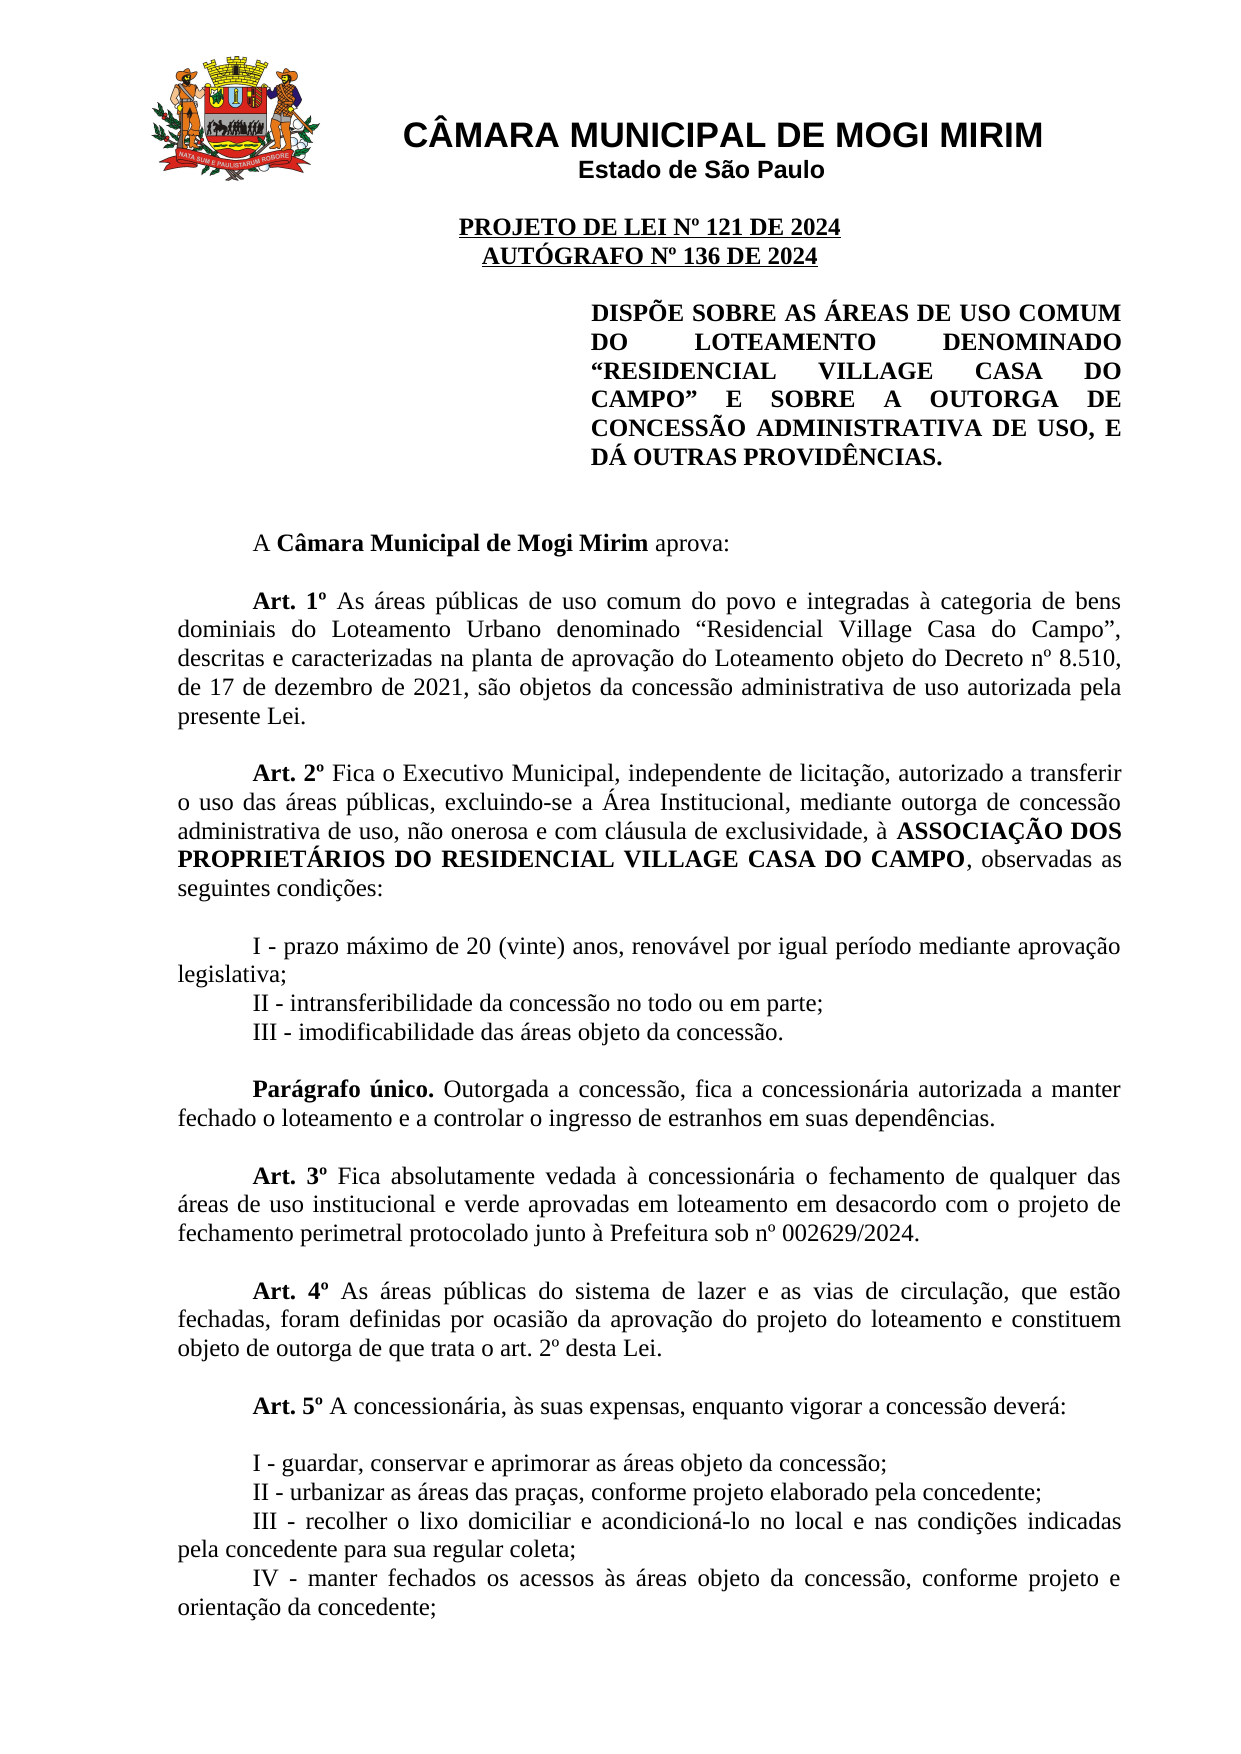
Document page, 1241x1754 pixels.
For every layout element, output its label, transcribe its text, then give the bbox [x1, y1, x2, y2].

text Art. 2º Fica o Executivo Municipal, independente de licitação, autorizado a transferir o uso das áreas públicas, excluindo-se a Área Institucional, mediante outorga de concessão administrativa de uso, não onerosa e com cláusula de exclusividade, à ASSOCIAÇÃO DOS PROPRIETÁRIOS DO RESIDENCIAL VILLAGE CASA DO CAMPO, observadas as seguintes condições: [177, 758, 1122, 902]
text I - guardar, conservar e aprimorar as áreas objeto da concessão; [177, 1448, 1122, 1477]
text III - imodificabilidade das áreas objeto da concessão. [177, 1017, 1122, 1046]
text Parágrafo único. Outorgada a concessão, fica a concessionária autorizada a manter fechado o loteamento e a controlar o ingresso de estranhos em suas dependências. [177, 1074, 1122, 1132]
text AUTÓGRAFO Nº 136 DE 2024 [177, 241, 1122, 269]
text Art. 5º A concessionária, às suas expensas, enquanto vigorar a concessão deverá: [177, 1391, 1122, 1419]
text I - prazo máximo de 20 (vinte) anos, renovável por igual período mediante aprovação legislativa; [177, 931, 1122, 988]
text Art. 3º Fica absolutamente vedada à concessionária o fechamento de qualquer das áreas de uso institucional e verde aprovadas em loteamento em desacordo com o projeto de fechamento perimetral protocolado junto à Prefeitura sob nº 002629/2024. [177, 1161, 1122, 1247]
text PROJETO DE LEI Nº 121 DE 2024 [177, 212, 1122, 241]
text III - recolher o lixo domiciliar e acondicioná-lo no local e nas condições indicadas pela concedente para sua regular coleta; [177, 1506, 1122, 1563]
text Art. 4º As áreas públicas do sistema de lazer e as vias de circulação, que estão fechadas, foram definidas por ocasião da aprovação do projeto do loteamento e constituem objeto de outorga de que trata o art. 2º desta Lei. [177, 1276, 1122, 1362]
text II - intransferibilidade da concessão no todo ou em parte; [177, 988, 1122, 1017]
text A Câmara Municipal de Mogi Mirim aprova: [177, 528, 1122, 557]
text DISPÕE SOBRE AS ÁREAS DE USO COMUM DO LOTEAMENTO DENOMINADO “RESIDENCIAL VILLAGE CASA DO CAMPO” E SOBRE A OUTORGA DE CONCESSÃO ADMINISTRATIVA DE USO, E DÁ OUTRAS PROVIDÊNCIAS. [591, 298, 1122, 471]
text IV - manter fechados os acessos às áreas objeto da concessão, conforme projeto e orientação da concedente; [177, 1563, 1122, 1621]
text Art. 1º As áreas públicas de uso comum do povo e integradas à categoria de bens dominiais do Loteamento Urbano denominado “Residencial Village Casa do Campo”, descritas e caracterizadas na planta de aprovação do Loteamento objeto do Decreto nº 8.510, de 17 de dezembro de 2021, são objetos da concessão administrativa de uso autorizada pela presente Lei. [177, 586, 1122, 729]
picture [150, 56, 321, 181]
text II - urbanizar as áreas das praças, conforme projeto elaborado pela concedente; [177, 1477, 1122, 1506]
